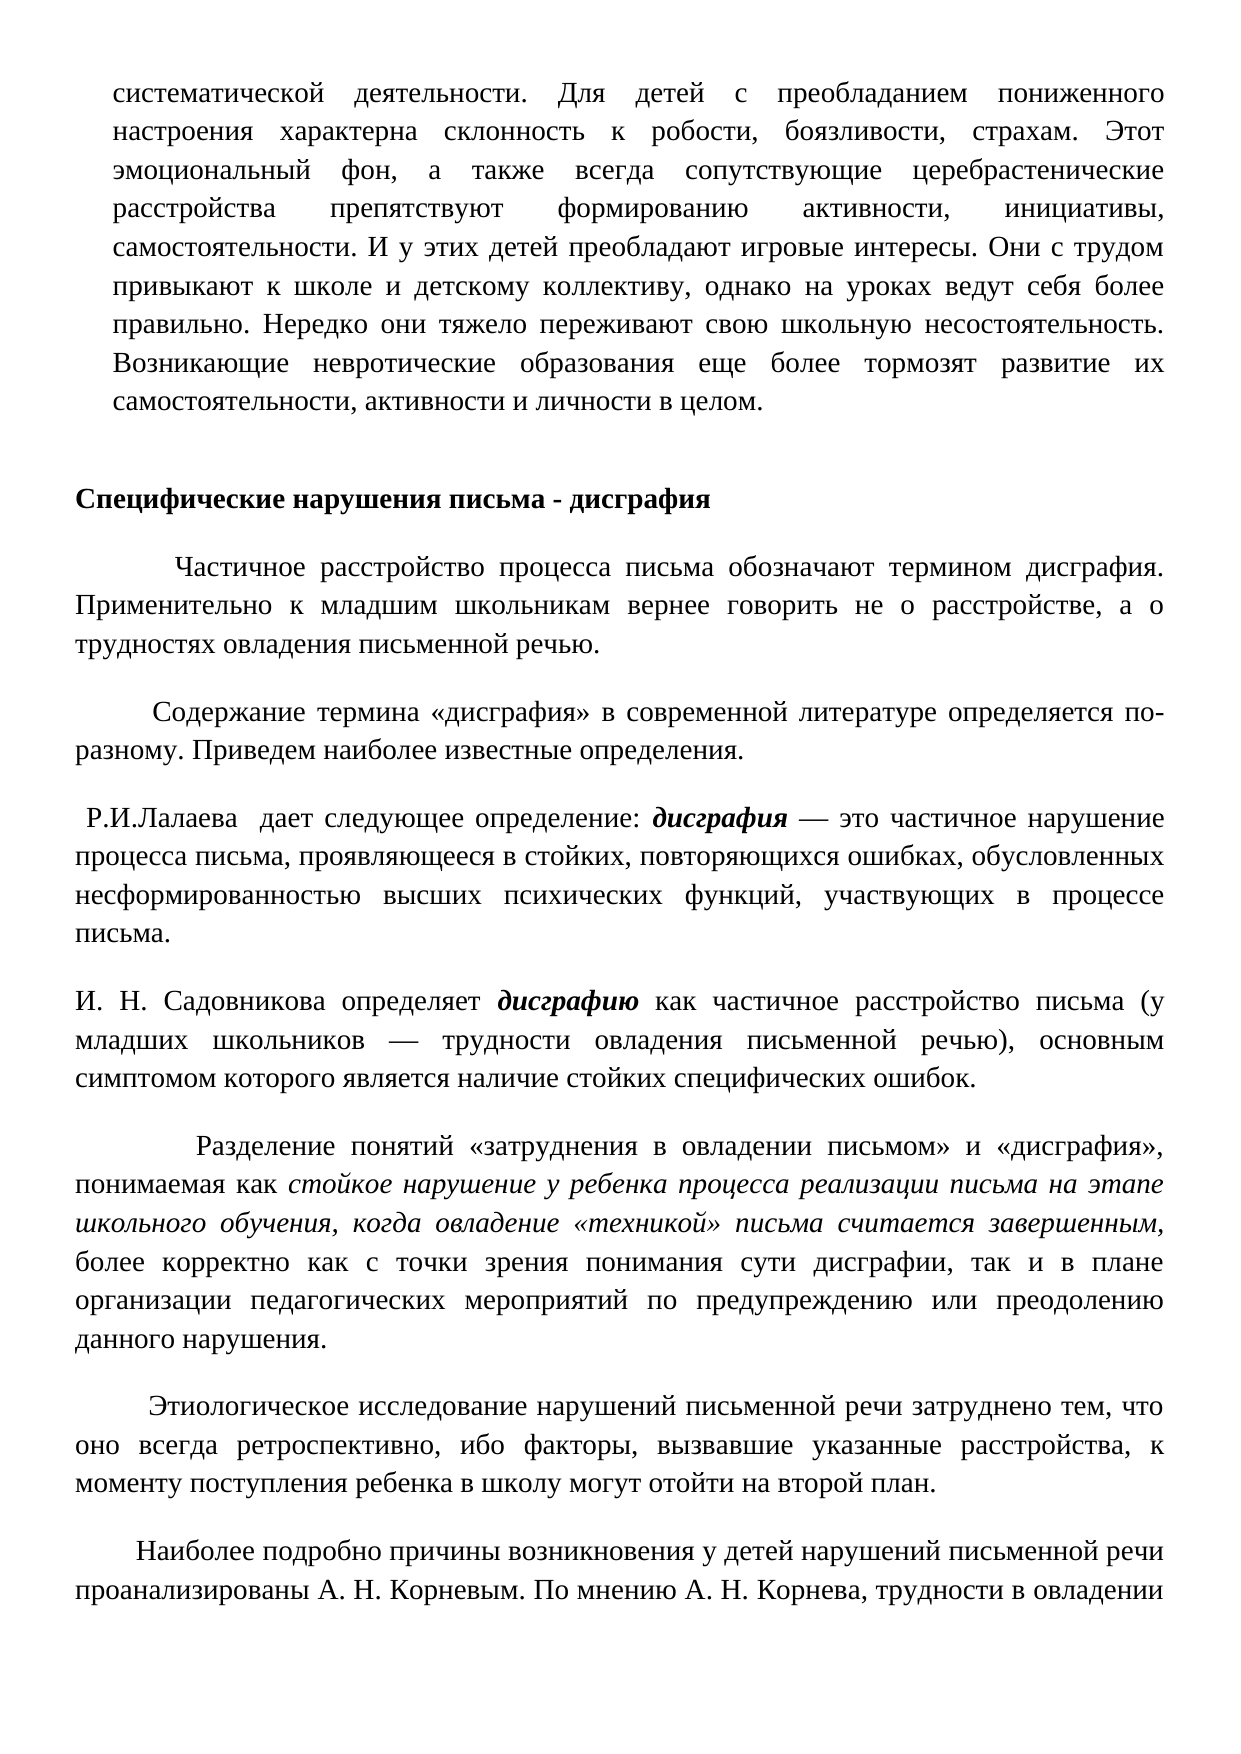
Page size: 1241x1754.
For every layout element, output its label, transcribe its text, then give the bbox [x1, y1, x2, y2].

text Частичное расстройство процесса письма обозначают термином дисграфия. Применительно к младшим школьникам вернее говорить не о расстройстве, а о трудностях овладения письменной речью. [75, 549, 1165, 659]
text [75, 1533, 1165, 1605]
text Содержание термина «дисграфия» в современной литературе определяется по-разному. Приведем наиболее известные определения. [75, 694, 1165, 766]
text Этиологическое исследование нарушений письменной речи затруднено тем, что оно всегда ретроспективно, ибо факторы, вызвавшие указанные расстройства, к моменту поступления ребенка в школу могут отойти на второй план. [75, 1388, 1165, 1499]
text Специфические нарушения письма - дисграфия [75, 481, 1165, 515]
text И. Н. Садовникова определяет дисграфию как частичное расстройство письма (у младших школьников — трудности овладения письменной речью), основным симптомом которого является наличие стойких специфических ошибок. [75, 983, 1165, 1094]
text Разделение понятий «затруднения в овладении письмом» и «дисграфия», понимаемая как стойкое нарушение у ребенка процесса реализации письма на этапе школьного обучения, когда овладение «техникой» письма считается завершенным, более корректно как с точки зрения понимания сути дисграфии, так и в плане организации педагогических мероприятий по предупреждению или преодолению данного нарушения. [75, 1128, 1165, 1354]
text Р.И.Лалаева дает следующее определение: дисграфия — это частичное нарушение процесса письма, проявляющееся в стойких, повторяющихся ошибках, обусловленных несформированностью высших психических функций, участвующих в процессе письма. [75, 800, 1165, 949]
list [75, 75, 1165, 417]
